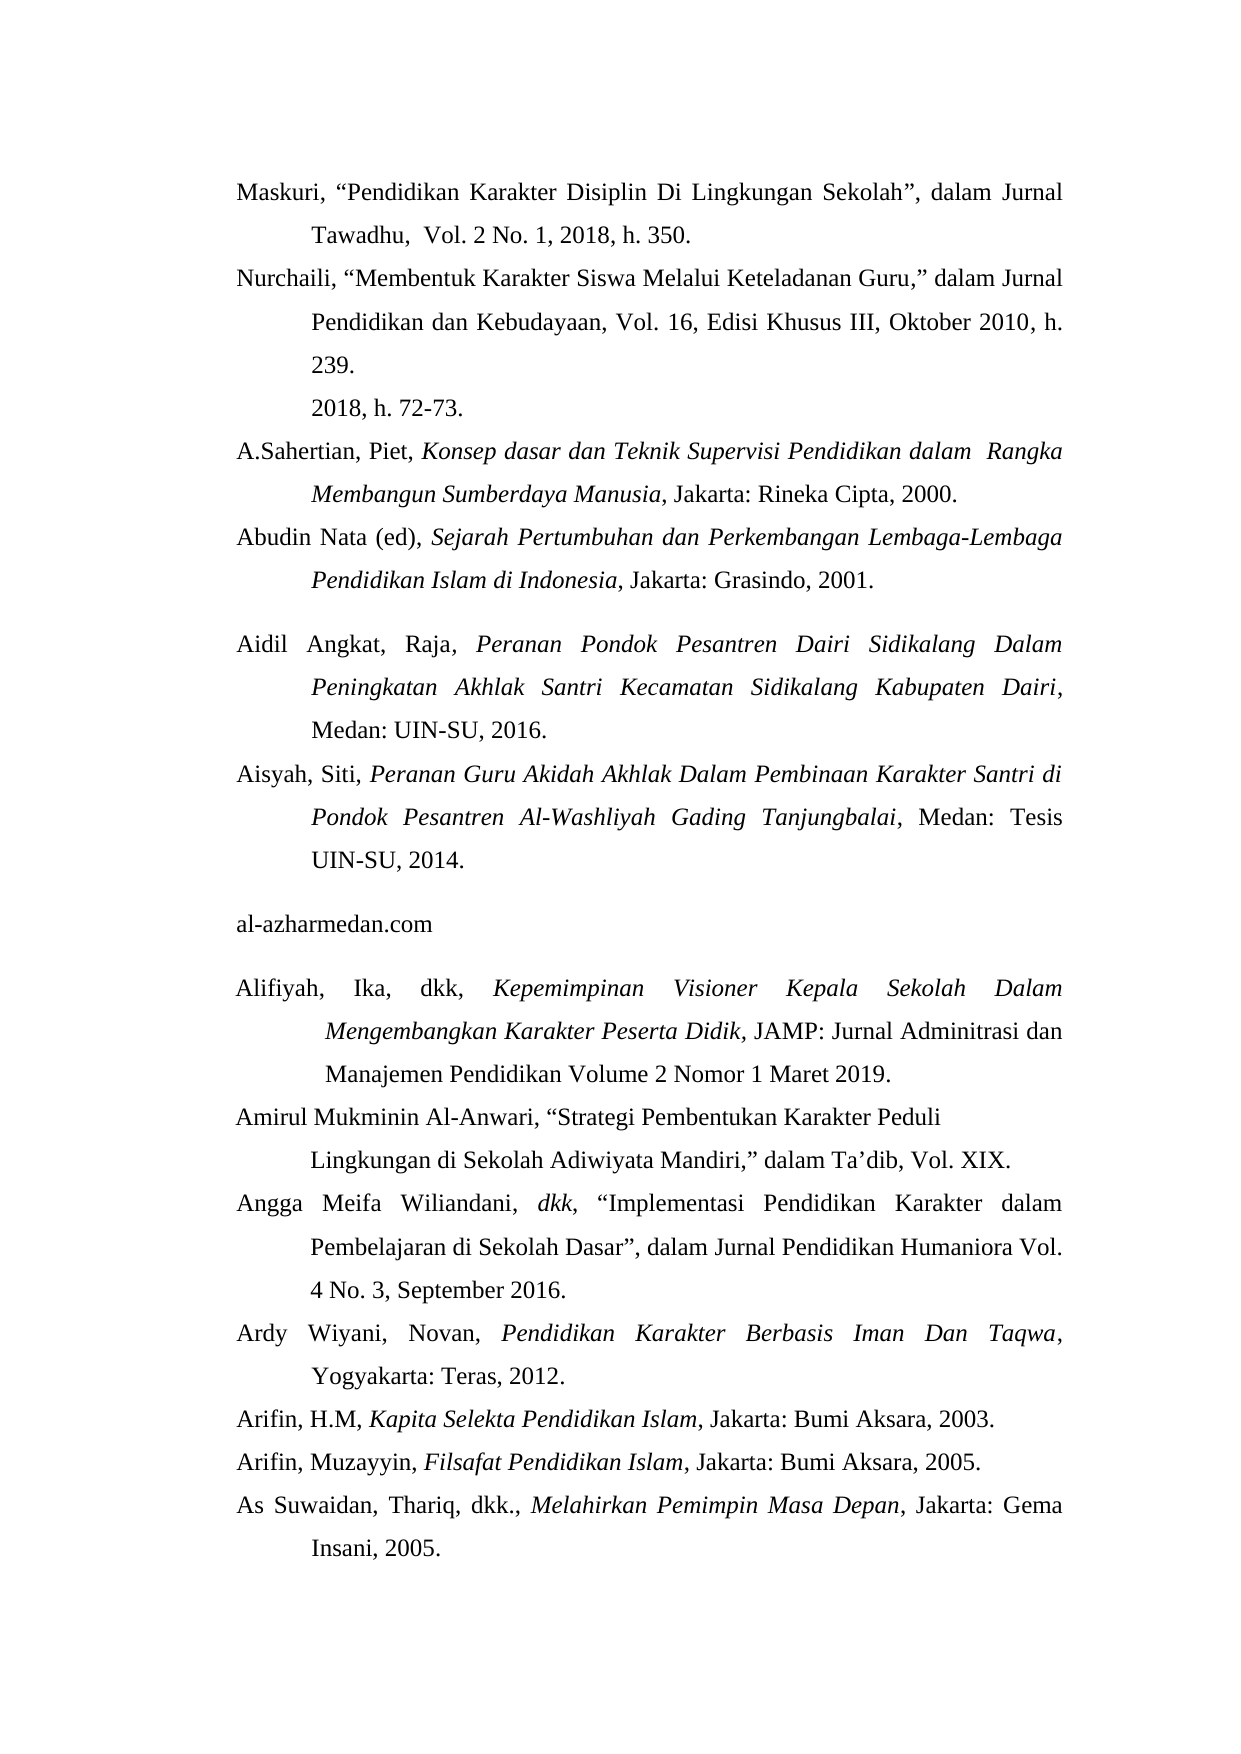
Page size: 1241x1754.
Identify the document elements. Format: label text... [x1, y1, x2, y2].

text Alifiyah, Ika, dkk, Kepemimpinan Visioner Kepala Sekolah Dalam Mengembangkan Karakter Peserta Didik, JAMP: Jurnal Adminitrasi dan Manajemen Pendidikan Volume 2 Nomor 1 Maret 2019. [235, 973, 1063, 1088]
text Arifin, Muzayyin, Filsafat Pendidikan Islam, Jakarta: Bumi Aksara, 2005. [236, 1447, 1063, 1476]
text Aisyah, Siti, Peranan Guru Akidah Akhlak Dalam Pembinaan Karakter Santri di Pondok Pesantren Al-Washliyah Gading Tanjungbalai, Medan: Tesis UIN-SU, 2014. [236, 759, 1063, 874]
text Abudin Nata (ed), Sejarah Pertumbuhan dan Perkembangan Lembaga-Lembaga Pendidikan Islam di Indonesia, Jakarta: Grasindo, 2001. [236, 522, 1063, 594]
text Maskuri, “Pendidikan Karakter Disiplin Di Lingkungan Sekolah”, dalam Jurnal Tawadhu, Vol. 2 No. 1, 2018, h. 350. [236, 177, 1063, 249]
text Angga Meifa Wiliandani, dkk, “Implementasi Pendidikan Karakter dalam Pembelajaran di Sekolah Dasar”, dalam Jurnal Pendidikan Humaniora Vol. 4 No. 3, September 2016. [236, 1188, 1063, 1303]
text Nurchaili, “Membentuk Karakter Siswa Melalui Keteladanan Guru,” dalam Jurnal Pendidikan dan Kebudayaan, Vol. 16, Edisi Khusus III, Oktober 2010, h. 239. [236, 263, 1063, 378]
text Arifin, H.M, Kapita Selekta Pendidikan Islam, Jakarta: Bumi Aksara, 2003. [236, 1404, 1063, 1433]
text As Suwaidan, Thariq, dkk., Melahirkan Pemimpin Masa Depan, Jakarta: Gema Insani, 2005. [236, 1490, 1063, 1562]
text Aidil Angkat, Raja, Peranan Pondok Pesantren Dairi Sidikalang Dalam Peningkatan Akhlak Santri Kecamatan Sidikalang Kabupaten Dairi, Medan: UIN-SU, 2016. [236, 629, 1063, 744]
text Amirul Mukminin Al-Anwari, “Strategi Pembentukan Karakter Peduli Lingkungan di Sekolah Adiwiyata Mandiri,” dalam Ta’dib, Vol. XIX. [235, 1102, 1063, 1174]
text Ardy Wiyani, Novan, Pendidikan Karakter Berbasis Iman Dan Taqwa, Yogyakarta: Teras, 2012. [236, 1318, 1063, 1390]
text A.Sahertian, Piet, Konsep dasar dan Teknik Supervisi Pendidikan dalam Rangka Membangun Sumberdaya Manusia, Jakarta: Rineka Cipta, 2000. [236, 436, 1063, 508]
text al-azharmedan.com [236, 909, 1063, 938]
text 2018, h. 72-73. [236, 393, 1063, 422]
